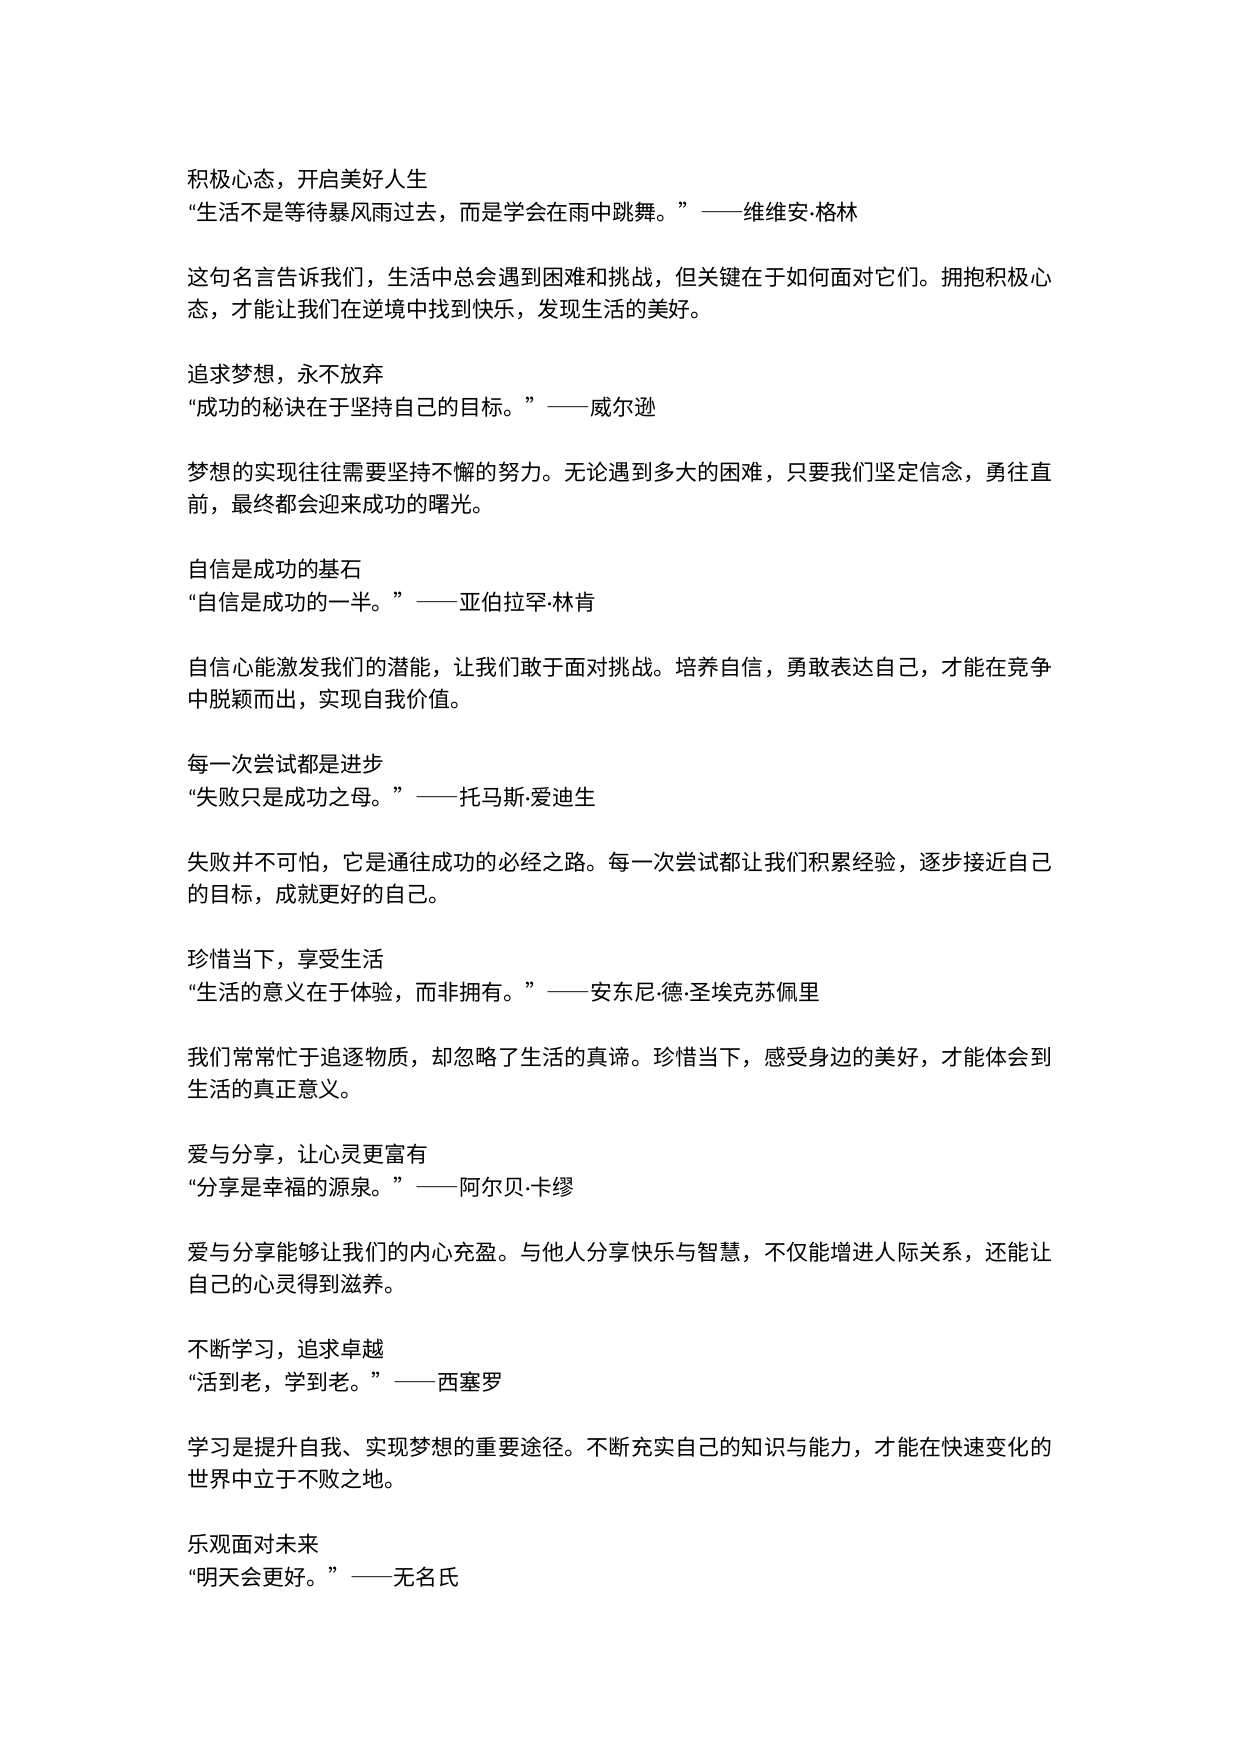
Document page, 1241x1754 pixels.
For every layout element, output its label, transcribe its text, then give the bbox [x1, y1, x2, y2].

text “生活不是等待暴风雨过去，而是学会在雨中跳舞。”——维维安·格林 [187, 194, 1053, 227]
text 爱与分享能够让我们的内心充盈。与他人分享快乐与智慧，不仅能增进人际关系，还能让自己的心灵得到滋养。 [187, 1234, 1053, 1299]
text 这句名言告诉我们，生活中总会遇到困难和挑战，但关键在于如何面对它们。拥抱积极心态，才能让我们在逆境中找到快乐，发现生活的美好。 [187, 259, 1053, 324]
text “失败只是成功之母。”——托马斯·爱迪生 [187, 779, 1053, 812]
text 追求梦想，永不放弃 [187, 357, 1053, 389]
text 每一次尝试都是进步 [187, 747, 1053, 779]
text 梦想的实现往往需要坚持不懈的努力。无论遇到多大的困难，只要我们坚定信念，勇往直前，最终都会迎来成功的曙光。 [187, 454, 1053, 519]
text 自信是成功的基石 [187, 552, 1053, 584]
text “自信是成功的一半。”——亚伯拉罕·林肯 [187, 584, 1053, 617]
text 珍惜当下，享受生活 [187, 942, 1053, 974]
text 我们常常忙于追逐物质，却忽略了生活的真谛。珍惜当下，感受身边的美好，才能体会到生活的真正意义。 [187, 1039, 1053, 1104]
text 自信心能激发我们的潜能，让我们敢于面对挑战。培养自信，勇敢表达自己，才能在竞争中脱颖而出，实现自我价值。 [187, 649, 1053, 714]
text 爱与分享，让心灵更富有 [187, 1137, 1053, 1169]
text 不断学习，追求卓越 [187, 1332, 1053, 1364]
text “成功的秘诀在于坚持自己的目标。”——威尔逊 [187, 389, 1053, 422]
text 学习是提升自我、实现梦想的重要途径。不断充实自己的知识与能力，才能在快速变化的世界中立于不败之地。 [187, 1429, 1053, 1494]
text “活到老，学到老。”——西塞罗 [187, 1364, 1053, 1397]
text 积极心态，开启美好人生 [187, 162, 1053, 194]
text 乐观面对未来 [187, 1527, 1053, 1559]
text “分享是幸福的源泉。”——阿尔贝·卡缪 [187, 1169, 1053, 1202]
text 失败并不可怕，它是通往成功的必经之路。每一次尝试都让我们积累经验，逐步接近自己的目标，成就更好的自己。 [187, 844, 1053, 909]
text “生活的意义在于体验，而非拥有。”——安东尼·德·圣埃克苏佩里 [187, 974, 1053, 1007]
text “明天会更好。”——无名氏 [187, 1559, 1053, 1592]
